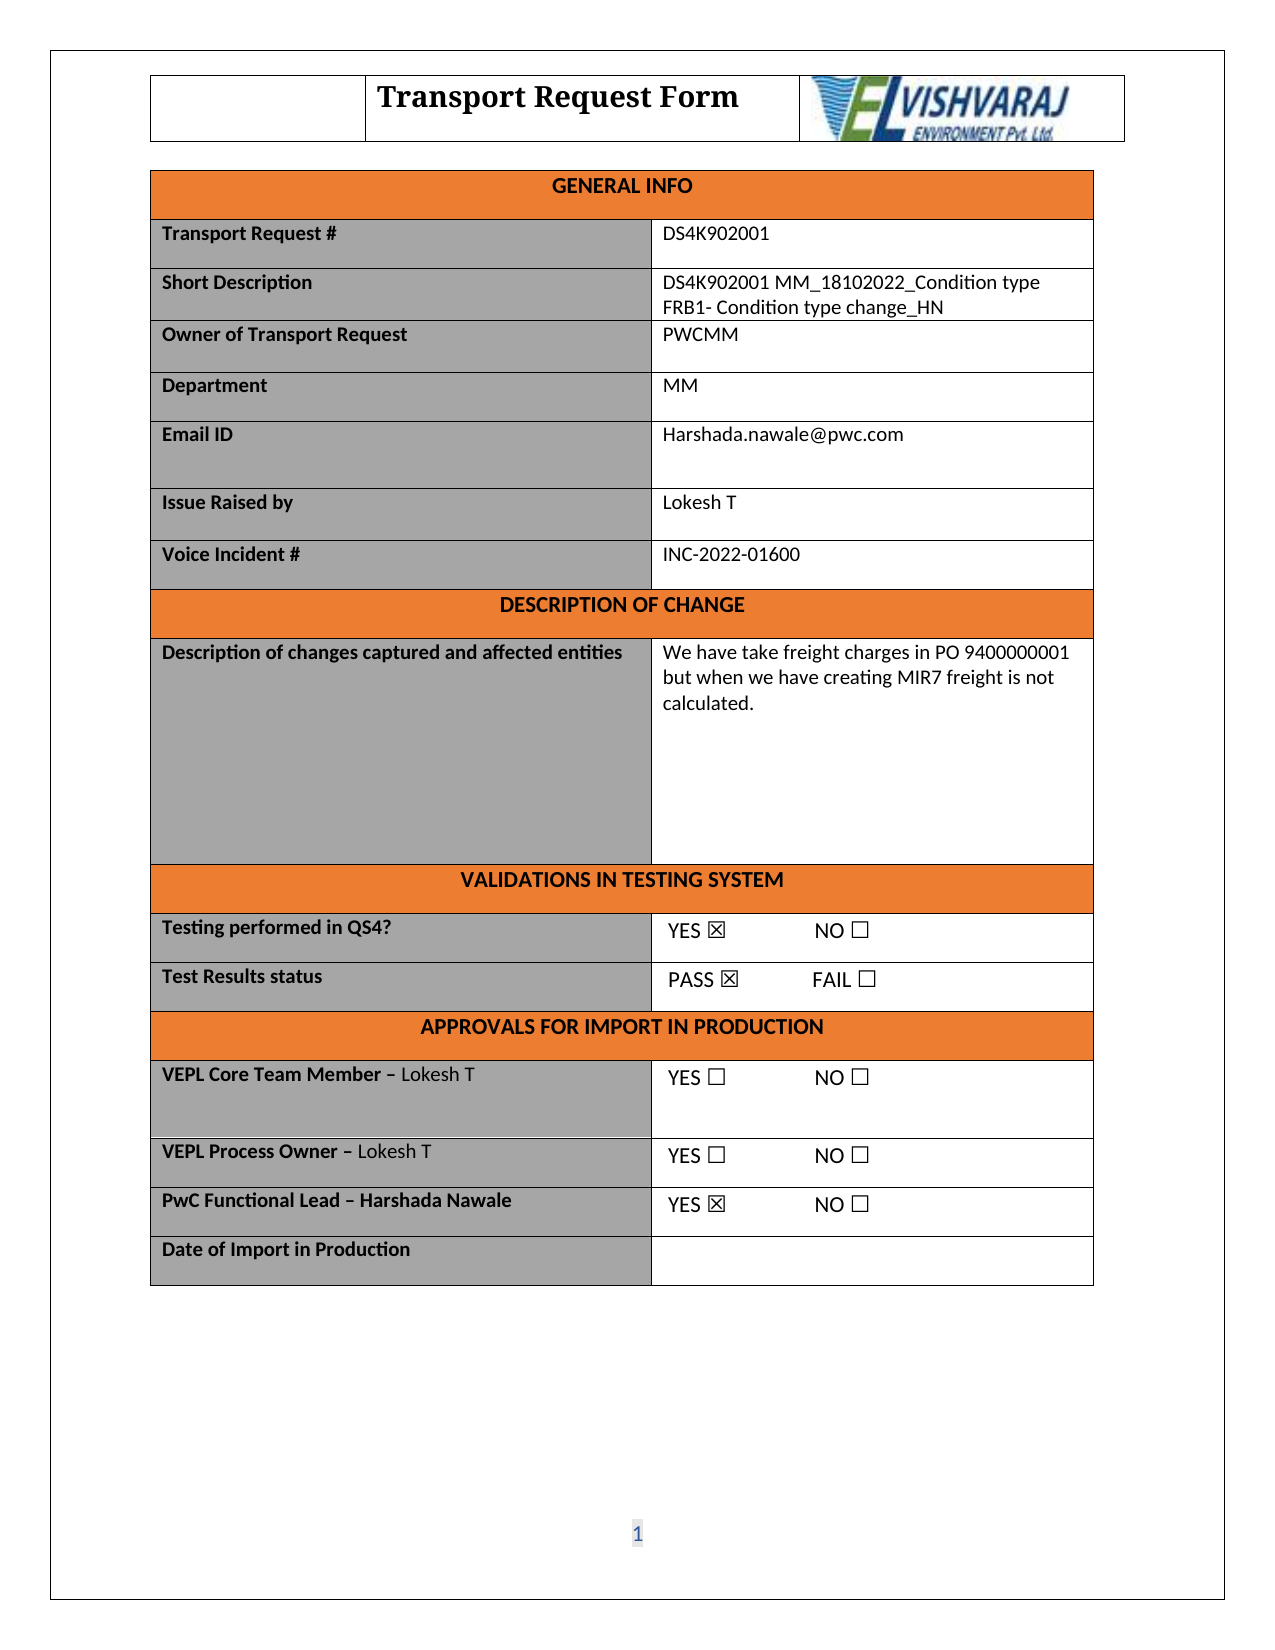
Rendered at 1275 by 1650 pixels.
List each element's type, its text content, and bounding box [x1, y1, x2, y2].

table_cell Short Description [151, 269, 651, 320]
table_cell DESCRIPTION OF CHANGE [151, 590, 1093, 638]
table_cell PASS FAIL [652, 963, 1093, 1011]
table_cell YES NO [652, 914, 1093, 962]
table_cell YES NO [652, 1188, 1093, 1236]
table_header GENERAL INFO [151, 171, 1093, 219]
table_cell Date of Import in Production [151, 1237, 651, 1285]
table_cell YES NO [652, 1139, 1093, 1187]
table_cell PWCMM [652, 321, 1093, 372]
table_cell Testing performed in QS4? [151, 914, 651, 962]
table_cell VALIDATIONS IN TESTING SYSTEM [151, 865, 1093, 913]
table_cell Lokesh T [652, 489, 1093, 540]
table_cell Voice Incident # [151, 541, 651, 589]
table_cell Description of changes captured and affected entities [151, 639, 651, 864]
picture [811, 76, 1070, 141]
table_cell MM [652, 373, 1093, 421]
table_cell VEPL Process Owner – Lokesh T [151, 1139, 651, 1187]
table_cell Test Results status [151, 963, 651, 1011]
table_cell We have take freight charges in PO 9400000001 but when we have creating MIR7 freight is not calculated. [652, 639, 1093, 864]
table_cell APPROVALS FOR IMPORT IN PRODUCTION [151, 1012, 1093, 1060]
table_cell PwC Functional Lead – Harshada Nawale [151, 1188, 651, 1236]
table_cell VEPL Core Team Member – Lokesh T [151, 1061, 651, 1137]
table_cell Transport Request # [151, 220, 651, 268]
table_cell DS4K902001 [652, 220, 1093, 268]
table_cell [652, 1237, 1093, 1285]
table_cell Issue Raised by [151, 489, 651, 540]
table_cell DS4K902001 MM_18102022_Condition type FRB1- Condition type change_HN [652, 269, 1093, 320]
table_cell INC-2022-01600 [652, 541, 1093, 589]
table_cell Department [151, 373, 651, 421]
table_cell Owner of Transport Request [151, 321, 651, 372]
table_cell Harshada.nawale@pwc.com [652, 422, 1093, 488]
table_cell Email ID [151, 422, 651, 488]
table_cell YES NO [652, 1061, 1093, 1137]
